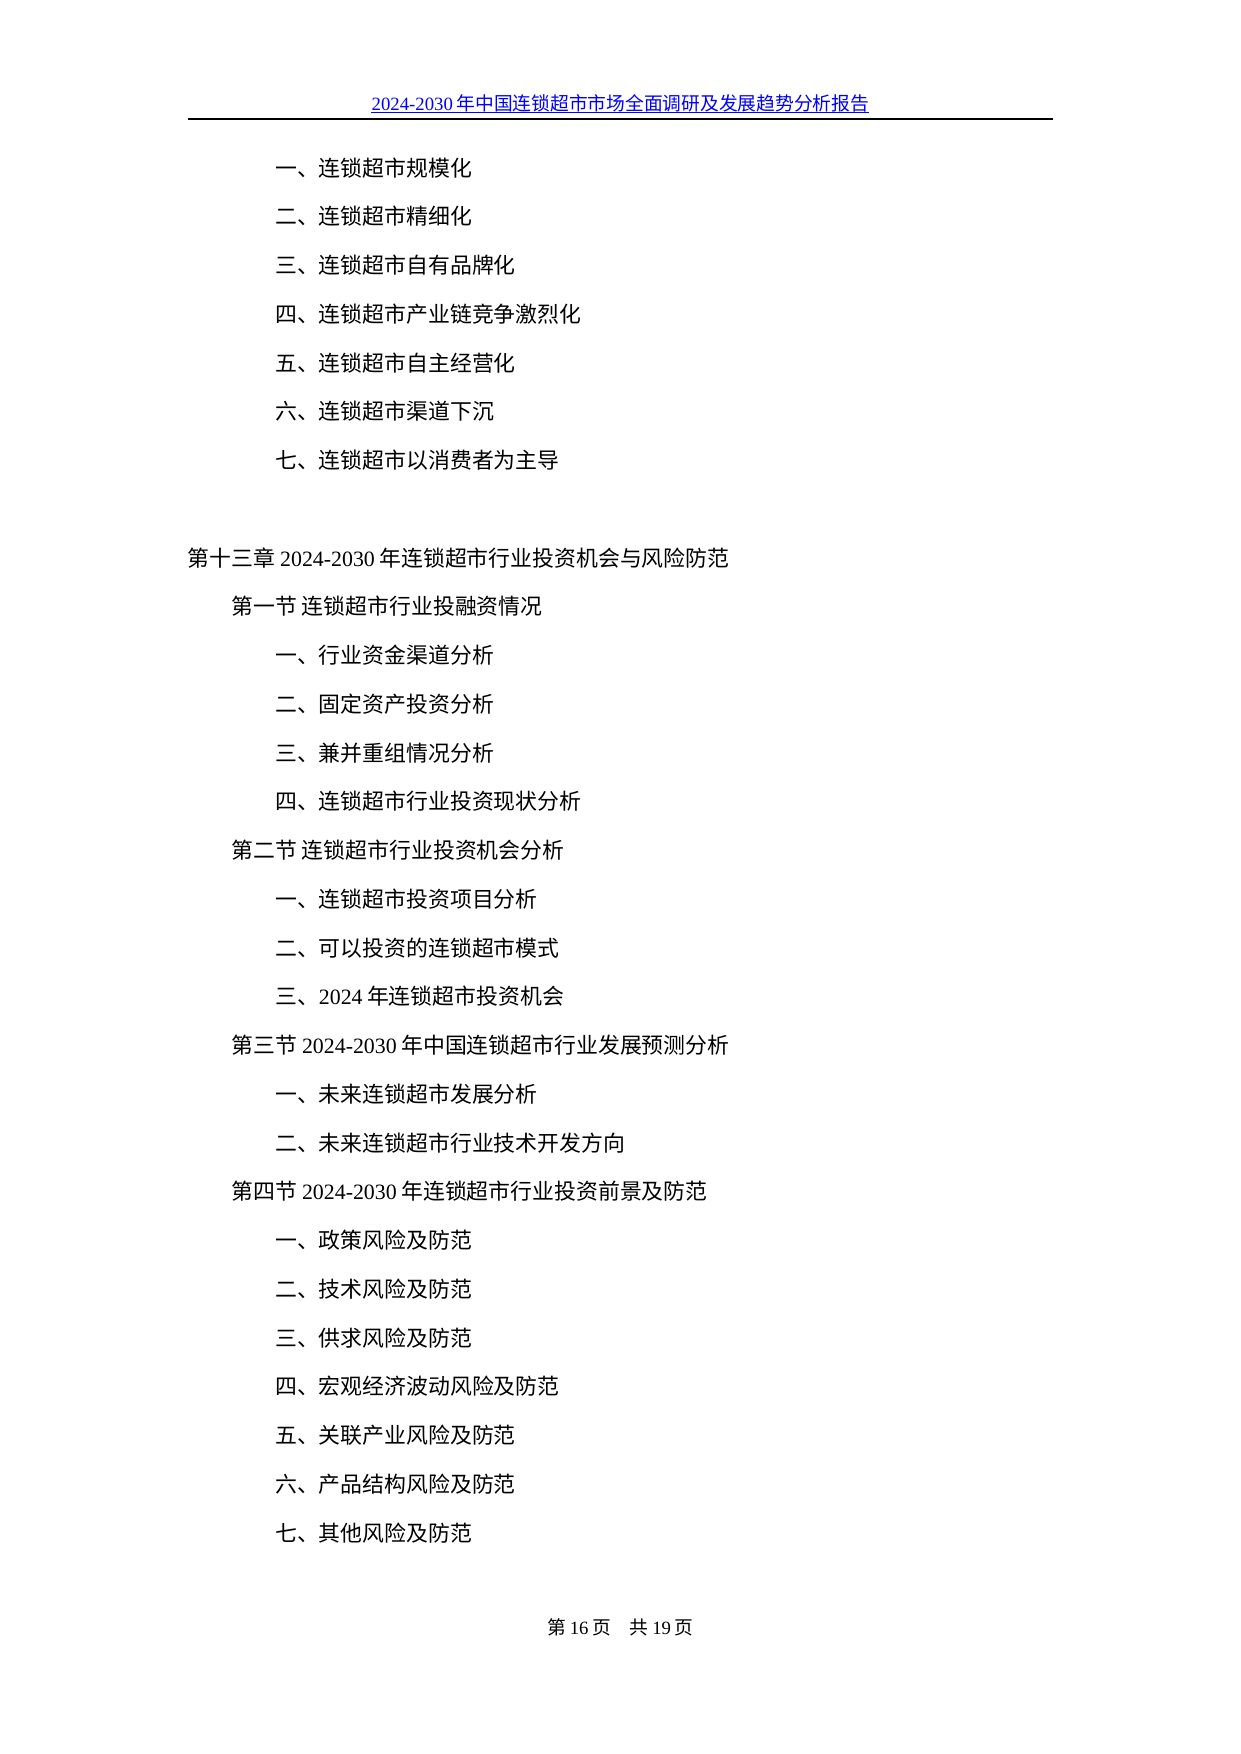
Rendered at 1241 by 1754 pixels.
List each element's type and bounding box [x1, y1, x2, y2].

text [187, 150, 1053, 1548]
